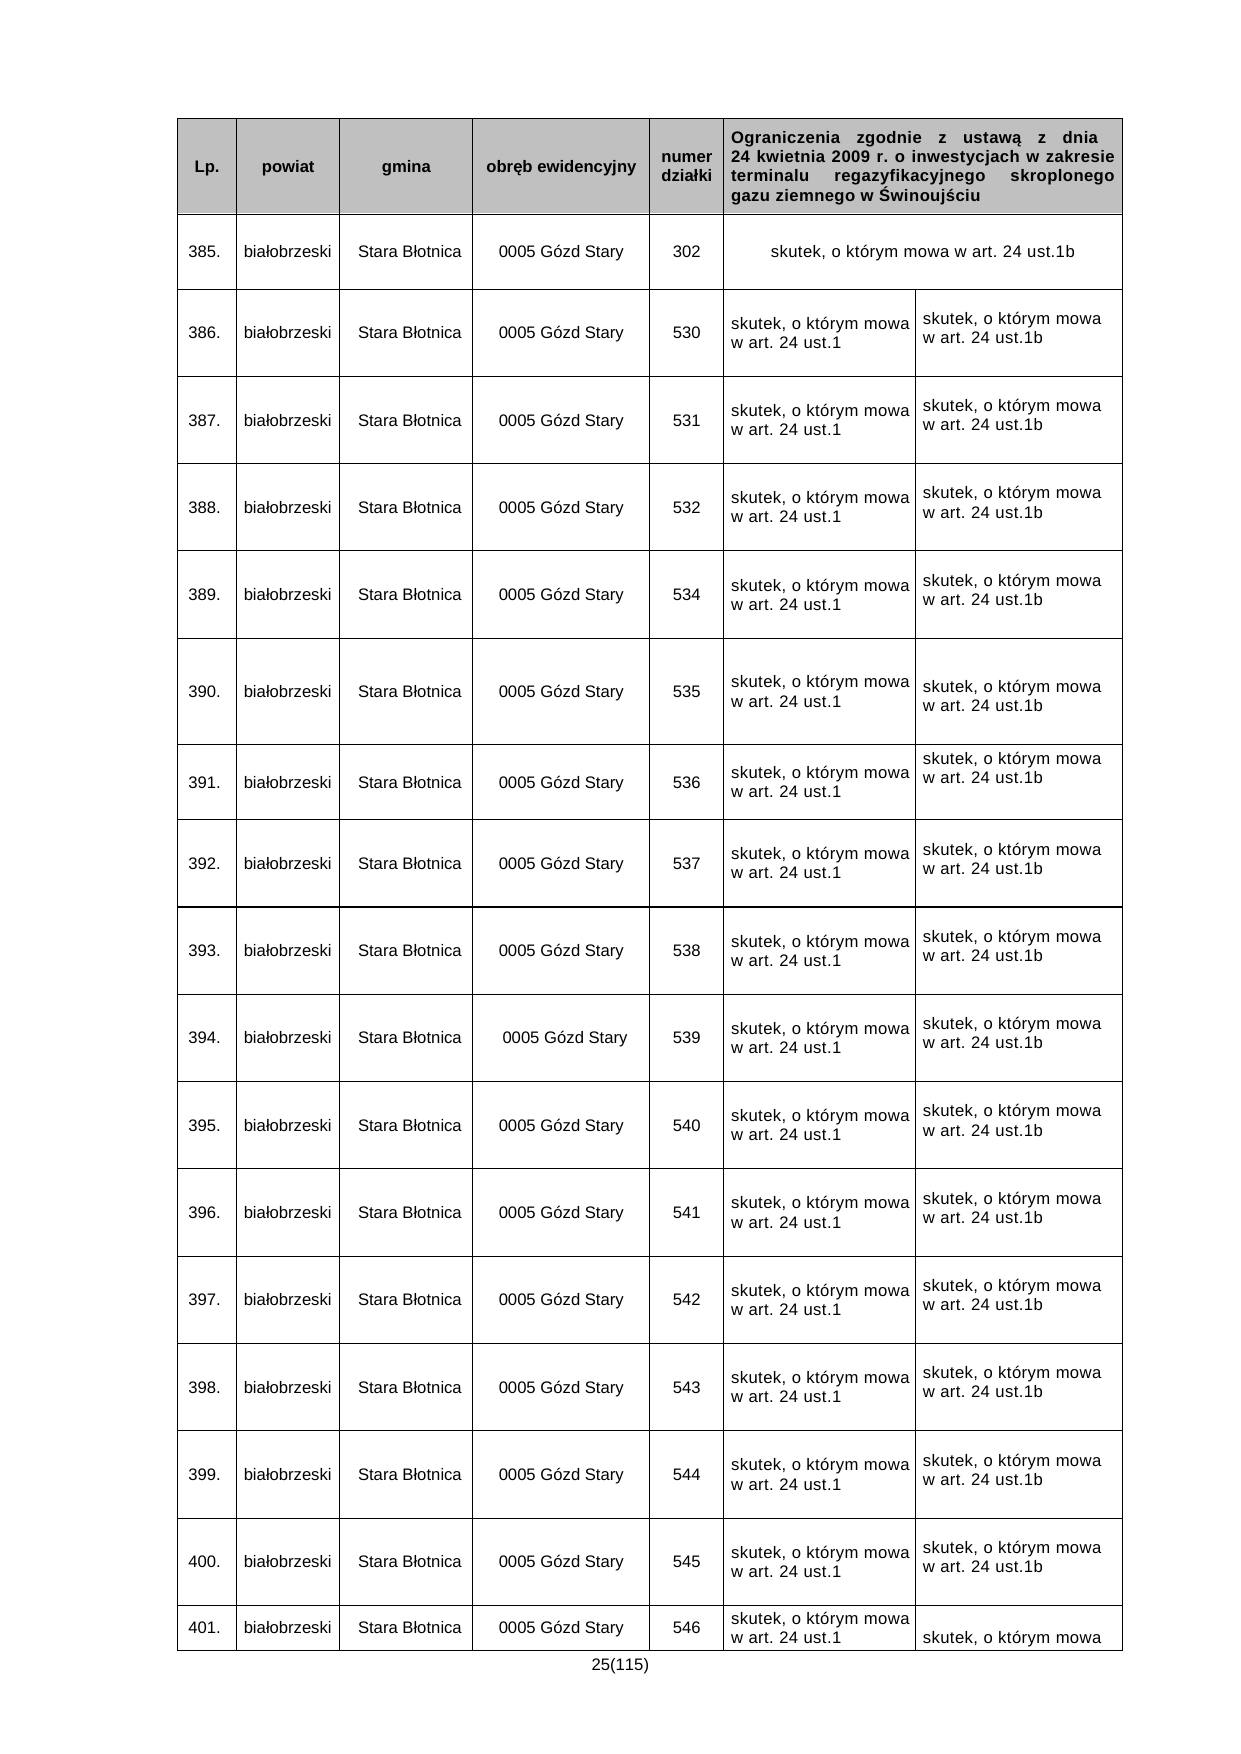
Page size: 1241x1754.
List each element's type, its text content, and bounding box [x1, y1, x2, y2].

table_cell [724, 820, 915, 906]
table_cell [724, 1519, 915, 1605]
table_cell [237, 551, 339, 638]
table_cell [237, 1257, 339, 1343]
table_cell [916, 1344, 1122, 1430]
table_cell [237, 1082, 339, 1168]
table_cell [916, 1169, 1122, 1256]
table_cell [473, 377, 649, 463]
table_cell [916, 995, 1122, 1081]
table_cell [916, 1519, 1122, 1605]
table_header gmina [340, 119, 472, 213]
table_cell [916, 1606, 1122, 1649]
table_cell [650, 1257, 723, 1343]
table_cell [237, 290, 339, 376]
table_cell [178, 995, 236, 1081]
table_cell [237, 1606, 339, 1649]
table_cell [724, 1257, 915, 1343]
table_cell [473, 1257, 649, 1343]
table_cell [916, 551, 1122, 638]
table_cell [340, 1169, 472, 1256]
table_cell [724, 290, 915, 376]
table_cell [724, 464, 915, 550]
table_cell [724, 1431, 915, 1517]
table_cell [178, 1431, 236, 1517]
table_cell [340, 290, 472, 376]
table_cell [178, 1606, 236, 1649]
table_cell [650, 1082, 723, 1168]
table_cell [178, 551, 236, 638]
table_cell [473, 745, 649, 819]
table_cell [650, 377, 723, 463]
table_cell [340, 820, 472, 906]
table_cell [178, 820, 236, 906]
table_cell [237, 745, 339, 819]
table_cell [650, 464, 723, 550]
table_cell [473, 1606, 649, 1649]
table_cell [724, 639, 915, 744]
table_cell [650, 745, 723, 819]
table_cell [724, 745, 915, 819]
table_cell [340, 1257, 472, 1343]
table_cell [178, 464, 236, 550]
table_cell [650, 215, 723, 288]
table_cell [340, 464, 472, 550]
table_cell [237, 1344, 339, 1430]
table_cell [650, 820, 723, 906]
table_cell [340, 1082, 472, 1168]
table_header powiat [237, 119, 339, 213]
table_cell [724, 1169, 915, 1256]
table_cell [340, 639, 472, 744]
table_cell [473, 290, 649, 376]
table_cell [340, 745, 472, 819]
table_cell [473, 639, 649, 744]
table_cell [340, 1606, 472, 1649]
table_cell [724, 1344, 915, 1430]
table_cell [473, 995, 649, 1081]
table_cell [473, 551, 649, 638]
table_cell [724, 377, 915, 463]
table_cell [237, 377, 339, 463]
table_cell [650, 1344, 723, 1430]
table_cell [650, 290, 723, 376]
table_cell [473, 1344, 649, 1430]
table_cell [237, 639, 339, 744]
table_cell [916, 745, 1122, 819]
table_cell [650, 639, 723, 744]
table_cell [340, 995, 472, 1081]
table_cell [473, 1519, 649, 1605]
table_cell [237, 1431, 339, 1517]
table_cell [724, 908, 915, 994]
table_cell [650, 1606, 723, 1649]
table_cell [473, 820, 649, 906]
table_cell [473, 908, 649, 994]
table_header numer działki [650, 119, 723, 213]
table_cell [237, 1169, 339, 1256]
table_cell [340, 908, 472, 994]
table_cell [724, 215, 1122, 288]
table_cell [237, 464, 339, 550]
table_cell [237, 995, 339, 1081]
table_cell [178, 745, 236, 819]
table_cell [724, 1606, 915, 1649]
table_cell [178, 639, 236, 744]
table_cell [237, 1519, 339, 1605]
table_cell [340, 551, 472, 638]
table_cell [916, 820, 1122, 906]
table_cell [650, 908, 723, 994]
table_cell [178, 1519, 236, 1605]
table_header obręb ewidencyjny [473, 119, 649, 213]
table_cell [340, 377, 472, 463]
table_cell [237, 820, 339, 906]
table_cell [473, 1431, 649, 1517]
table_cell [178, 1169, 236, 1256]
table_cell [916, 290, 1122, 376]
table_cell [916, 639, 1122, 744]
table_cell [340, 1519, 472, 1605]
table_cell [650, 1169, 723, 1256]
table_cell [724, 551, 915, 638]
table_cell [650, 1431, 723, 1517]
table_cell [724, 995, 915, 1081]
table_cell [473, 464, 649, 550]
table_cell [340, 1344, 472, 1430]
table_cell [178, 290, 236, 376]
table_header Ograniczenia zgodnie z ustawą z dnia 24 kwietnia 2009 r. o inwestycjach w zakresie terminalu regazyfikacyjnego skroplonego gazu ziemnego w Świnoujściu [724, 119, 1122, 213]
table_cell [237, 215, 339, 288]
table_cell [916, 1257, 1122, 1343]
table_header Lp. [178, 119, 236, 213]
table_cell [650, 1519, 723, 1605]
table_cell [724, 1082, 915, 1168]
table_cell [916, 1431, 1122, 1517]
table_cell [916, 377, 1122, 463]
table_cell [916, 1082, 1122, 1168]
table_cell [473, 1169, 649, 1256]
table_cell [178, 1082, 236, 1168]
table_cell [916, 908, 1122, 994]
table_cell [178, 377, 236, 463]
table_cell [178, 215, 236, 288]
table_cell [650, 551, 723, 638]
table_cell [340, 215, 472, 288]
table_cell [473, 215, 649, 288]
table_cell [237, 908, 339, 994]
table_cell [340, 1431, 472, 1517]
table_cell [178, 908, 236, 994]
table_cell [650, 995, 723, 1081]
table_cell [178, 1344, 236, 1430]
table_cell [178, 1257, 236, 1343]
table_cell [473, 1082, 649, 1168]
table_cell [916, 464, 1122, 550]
